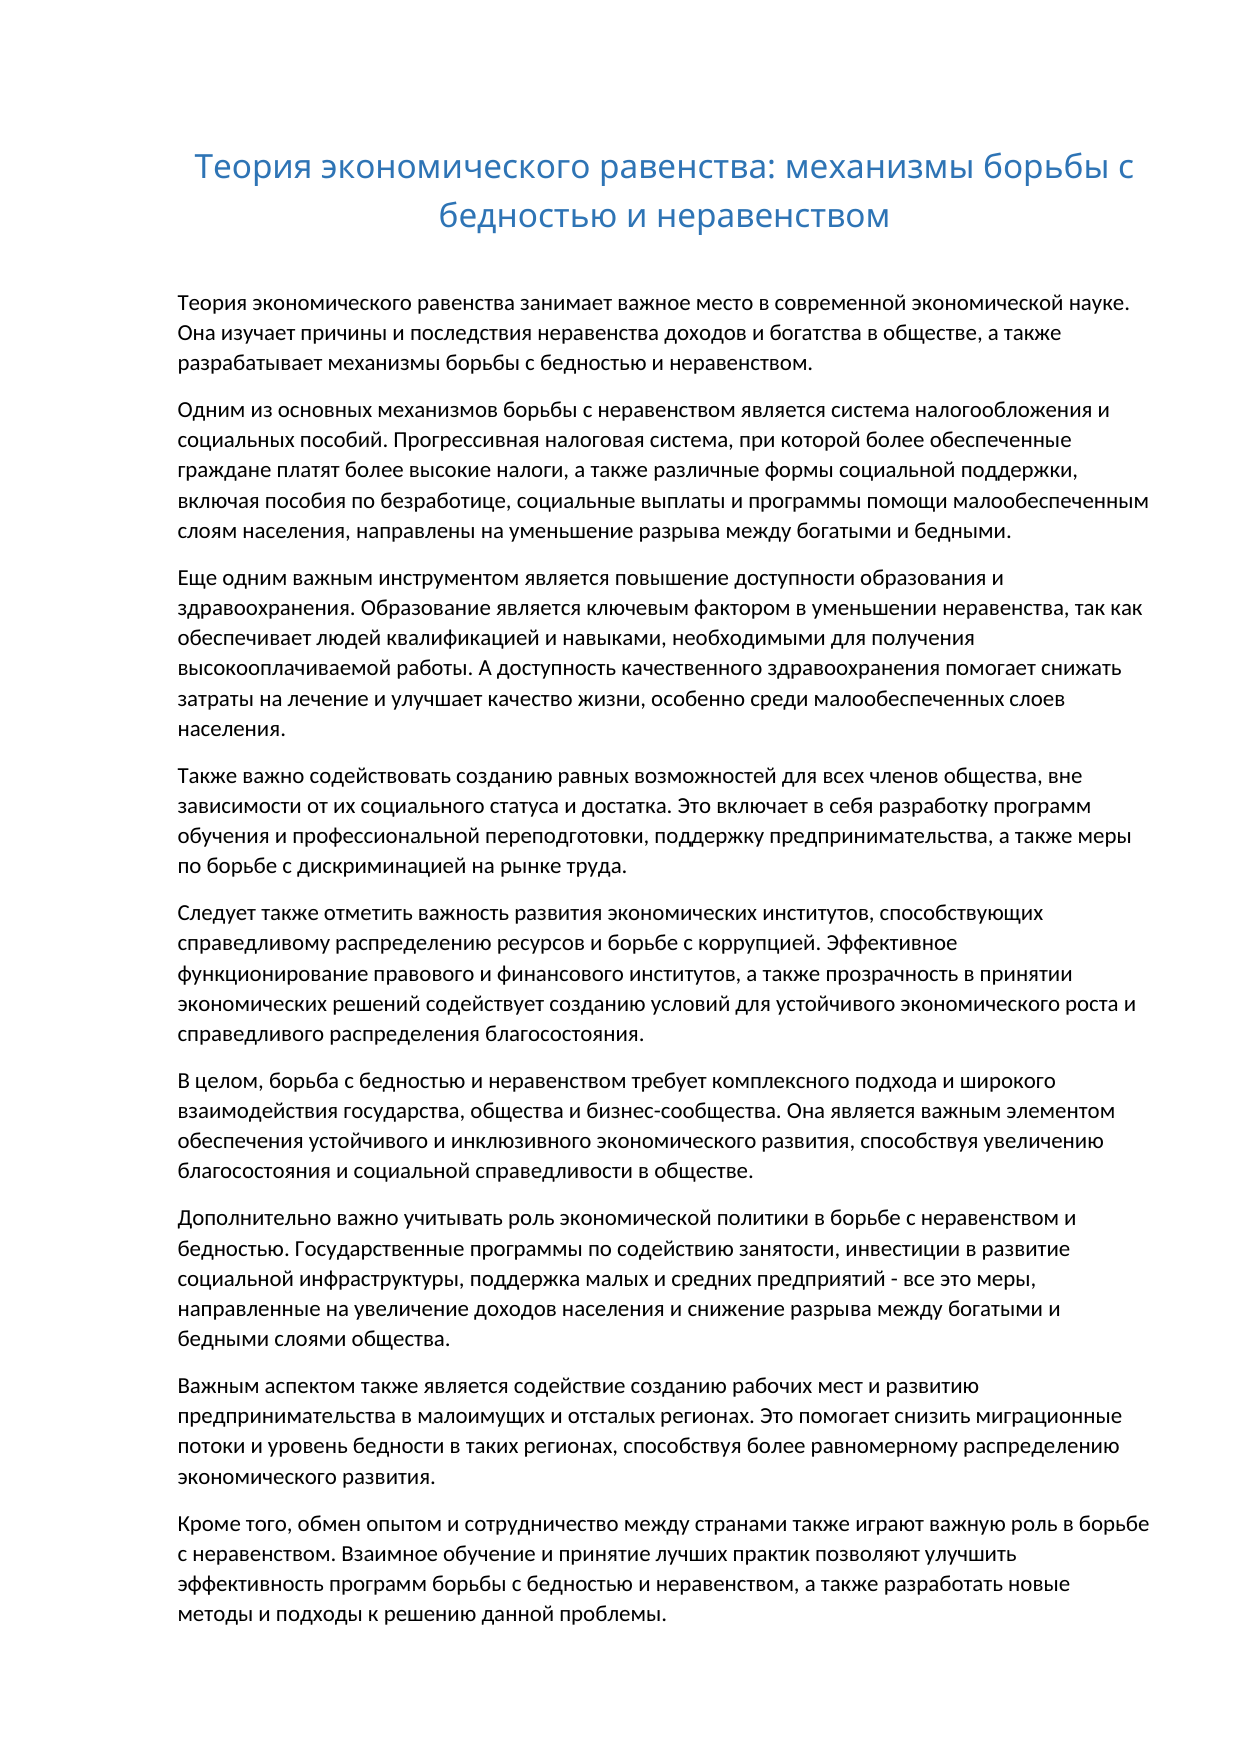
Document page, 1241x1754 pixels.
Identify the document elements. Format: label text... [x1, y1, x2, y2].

text Еще одним важным инструментом является повышение доступности образования и здравоохранения. Образование является ключевым фактором в уменьшении неравенства, так как обеспечивает людей квалификацией и навыками, необходимыми для получения высокооплачиваемой работы. А доступность качественного здравоохранения помогает снижать затраты на лечение и улучшает качество жизни, особенно среди малообеспеченных слоев населения. [177, 563, 1152, 742]
text Теория экономического равенства занимает важное место в современной экономической науке. Она изучает причины и последствия неравенства доходов и богатства в обществе, а также разрабатывает механизмы борьбы с бедностью и неравенством. [177, 288, 1152, 376]
subtitle Теория экономического равенства: механизмы борьбы с бедностью и неравенством [177, 143, 1152, 237]
text Важным аспектом также является содействие созданию рабочих мест и развитию предпринимательства в малоимущих и отсталых регионах. Это помогает снизить миграционные потоки и уровень бедности в таких регионах, способствуя более равномерному распределению экономического развития. [177, 1371, 1152, 1490]
text Кроме того, обмен опытом и сотрудничество между странами также играют важную роль в борьбе с неравенством. Взаимное обучение и принятие лучших практик позволяют улучшить эффективность программ борьбы с бедностью и неравенством, а также разработать новые методы и подходы к решению данной проблемы. [177, 1509, 1152, 1627]
text Также важно содействовать созданию равных возможностей для всех членов общества, вне зависимости от их социального статуса и достатка. Это включает в себя разработку программ обучения и профессиональной переподготовки, поддержку предпринимательства, а также меры по борьбе с дискриминацией на рынке труда. [177, 761, 1152, 879]
text В целом, борьба с бедностью и неравенством требует комплексного подхода и широкого взаимодействия государства, общества и бизнес-сообщества. Она является важным элементом обеспечения устойчивого и инклюзивного экономического развития, способствуя увеличению благосостояния и социальной справедливости в обществе. [177, 1066, 1152, 1185]
text Одним из основных механизмов борьбы с неравенством является система налогообложения и социальных пособий. Прогрессивная налоговая система, при которой более обеспеченные граждане платят более высокие налоги, а также различные формы социальной поддержки, включая пособия по безработице, социальные выплаты и программы помощи малообеспеченным слоям населения, направлены на уменьшение разрыва между богатыми и бедными. [177, 395, 1152, 544]
text Дополнительно важно учитывать роль экономической политики в борьбе с неравенством и бедностью. Государственные программы по содействию занятости, инвестиции в развитие социальной инфраструктуры, поддержка малых и средних предприятий - все это меры, направленные на увеличение доходов населения и снижение разрыва между богатыми и бедными слоями общества. [177, 1203, 1152, 1352]
text Следует также отметить важность развития экономических институтов, способствующих справедливому распределению ресурсов и борьбе с коррупцией. Эффективное функционирование правового и финансового институтов, а также прозрачность в принятии экономических решений содействует созданию условий для устойчивого экономического роста и справедливого распределения благосостояния. [177, 898, 1152, 1047]
